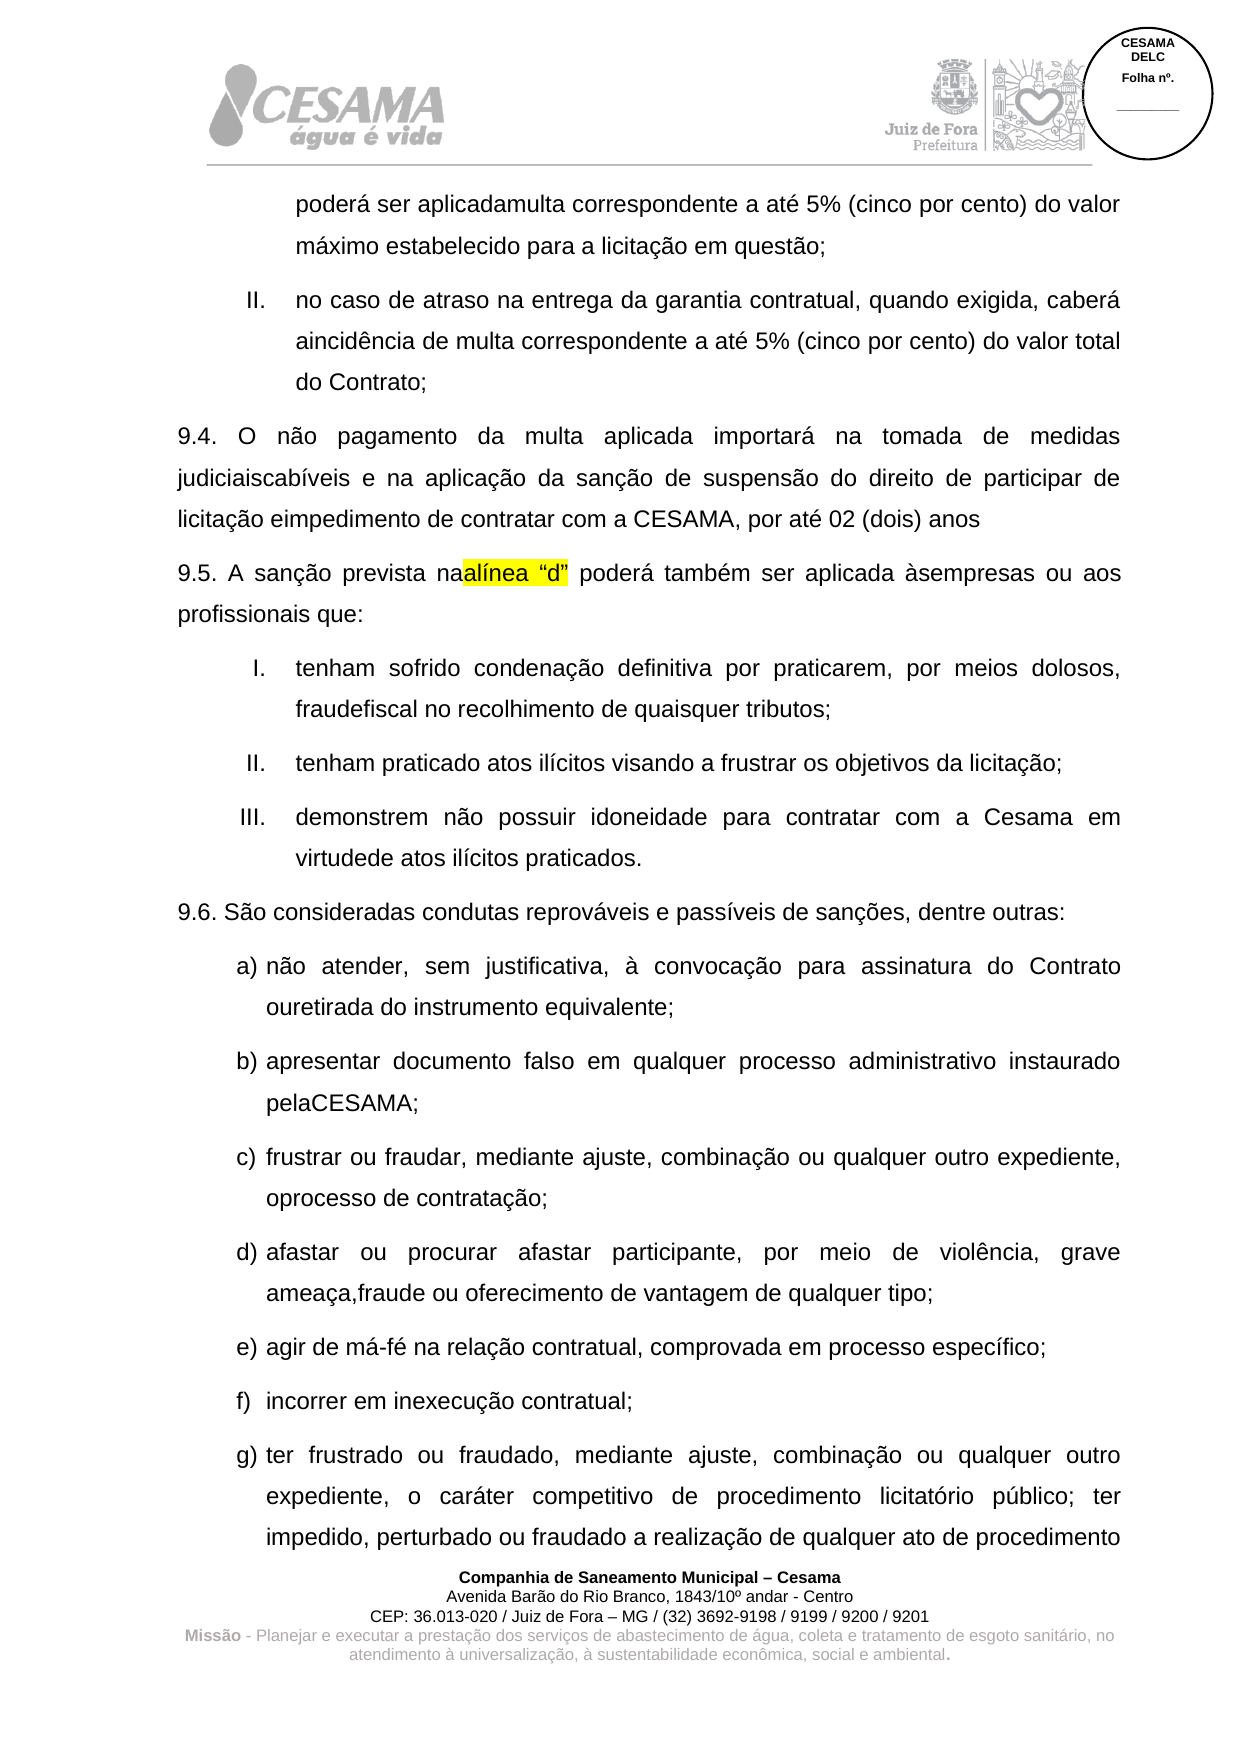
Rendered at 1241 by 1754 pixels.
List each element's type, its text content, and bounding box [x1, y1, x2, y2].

list apresentar documento falso em qualquer processo administrativo instaurado pelaCESAMA; [236, 1047, 1122, 1116]
text 9.6. São consideradas condutas reprováveis e passíveis de sanções, dentre outras: [177, 898, 1122, 926]
picture [206, 59, 1093, 166]
list agir de má-fé na relação contratual, comprovada em processo específico; [236, 1333, 1122, 1360]
list tenham sofrido condenação definitiva por praticarem, por meios dolosos, fraudefiscal no recolhimento de quaisquer tributos; [266, 654, 1122, 723]
text 9.4. O não pagamento da multa aplicada importará na tomada de medidas judiciaiscabíveis e na aplicação da sanção de suspensão do direito de participar de licitação eimpedimento de contratar com a CESAMA, por até 02 (dois) anos [177, 422, 1122, 532]
list frustrar ou fraudar, mediante ajuste, combinação ou qualquer outro expediente, oprocesso de contratação; [236, 1142, 1122, 1211]
list afastar ou procurar afastar participante, por meio de violência, grave ameaça,fraude ou oferecimento de vantagem de qualquer tipo; [236, 1238, 1122, 1307]
list demonstrem não possuir idoneidade para contratar com a Cesama em virtudede atos ilícitos praticados. [266, 803, 1122, 872]
text 9.5. A sanção prevista naalínea “d” poderá também ser aplicada àsempresas ou aos profissionais que: [177, 559, 1122, 628]
list no caso de atraso na entrega da garantia contratual, quando exigida, caberá aincidência de multa correspondente a até 5% (cinco por cento) do valor total do Contrato; [266, 286, 1122, 396]
list incorrer em inexecução contratual; [236, 1387, 1122, 1414]
list tenham praticado atos ilícitos visando a frustrar os objetivos da licitação; [266, 749, 1122, 777]
list não atender, sem justificativa, à convocação para assinatura do Contrato ouretirada do instrumento equivalente; [236, 952, 1122, 1021]
